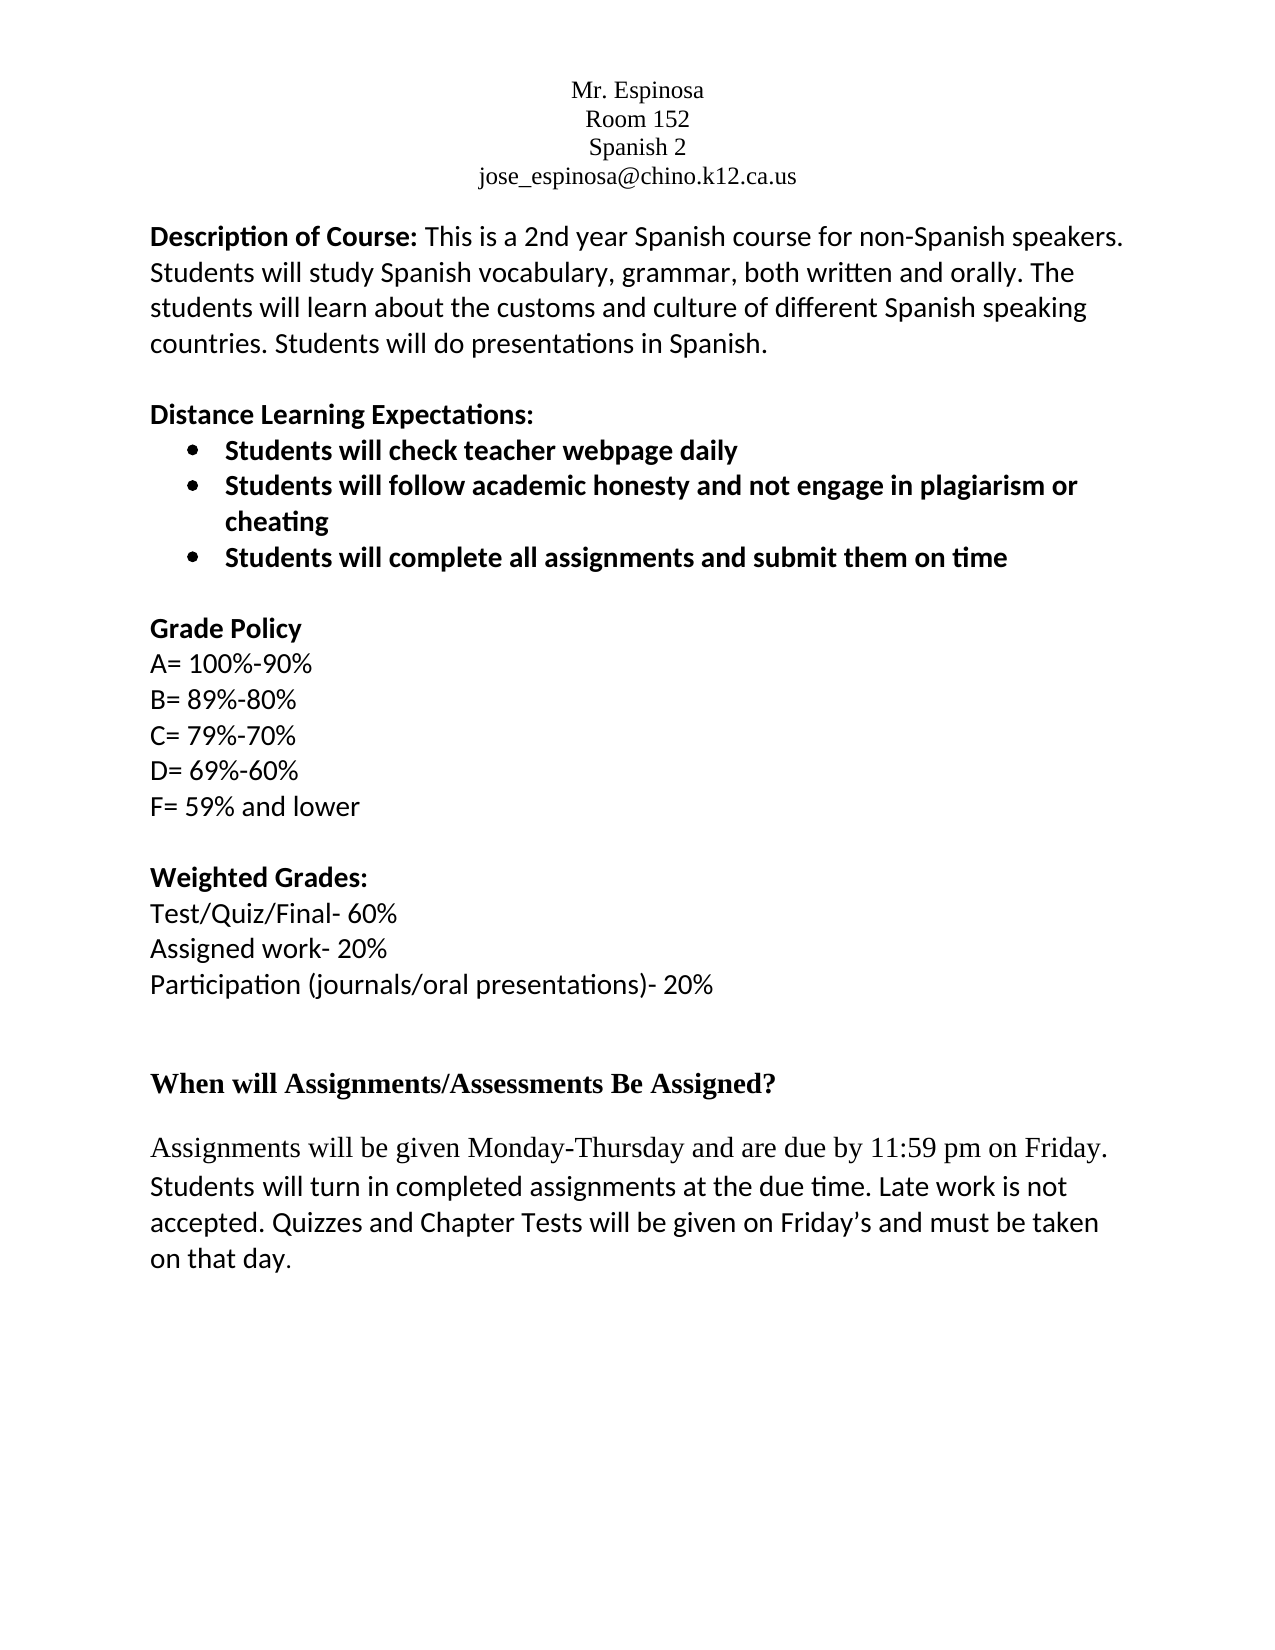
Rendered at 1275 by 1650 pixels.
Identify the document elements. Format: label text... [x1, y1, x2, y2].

text Assigned work- 20% [150, 931, 1125, 966]
text Test/Quiz/Final- 60% [150, 895, 1125, 931]
text Participation (journals/oral presentations)- 20% [150, 966, 1125, 1002]
list Students will complete all assignments and submit them on time [187, 539, 1125, 574]
list Students will follow academic honesty and not engage in plagiarism or cheating [187, 467, 1125, 539]
text Weighted Grades: [150, 859, 1125, 895]
text F= 59% and lower [150, 788, 1125, 824]
text A= 100%-90% [150, 646, 1125, 681]
text Grade Policy [150, 610, 1125, 646]
text C= 79%-70% [150, 717, 1125, 752]
text B= 89%-80% [150, 681, 1125, 717]
list Students will check teacher webpage daily [187, 432, 1125, 467]
text D= 69%-60% [150, 752, 1125, 788]
text Distance Learning Expectations: [150, 396, 1125, 432]
text Assignments will be given Monday-Thursday and are due by 11:59 pm on Friday. Students will turn in completed assignments at the due time. Late work is not accepted. Quizzes and Chapter Tests will be given on Friday’s and must be taken on that day. [150, 1130, 1125, 1276]
text Description of Course: This is a 2nd year Spanish course for non-Spanish speakers. Students will study Spanish vocabulary, grammar, both written and orally. The students will learn about the customs and culture of different Spanish speaking countries. Students will do presentations in Spanish. [150, 218, 1125, 361]
text When will Assignments/Assessments Be Assigned? [150, 1066, 1125, 1100]
